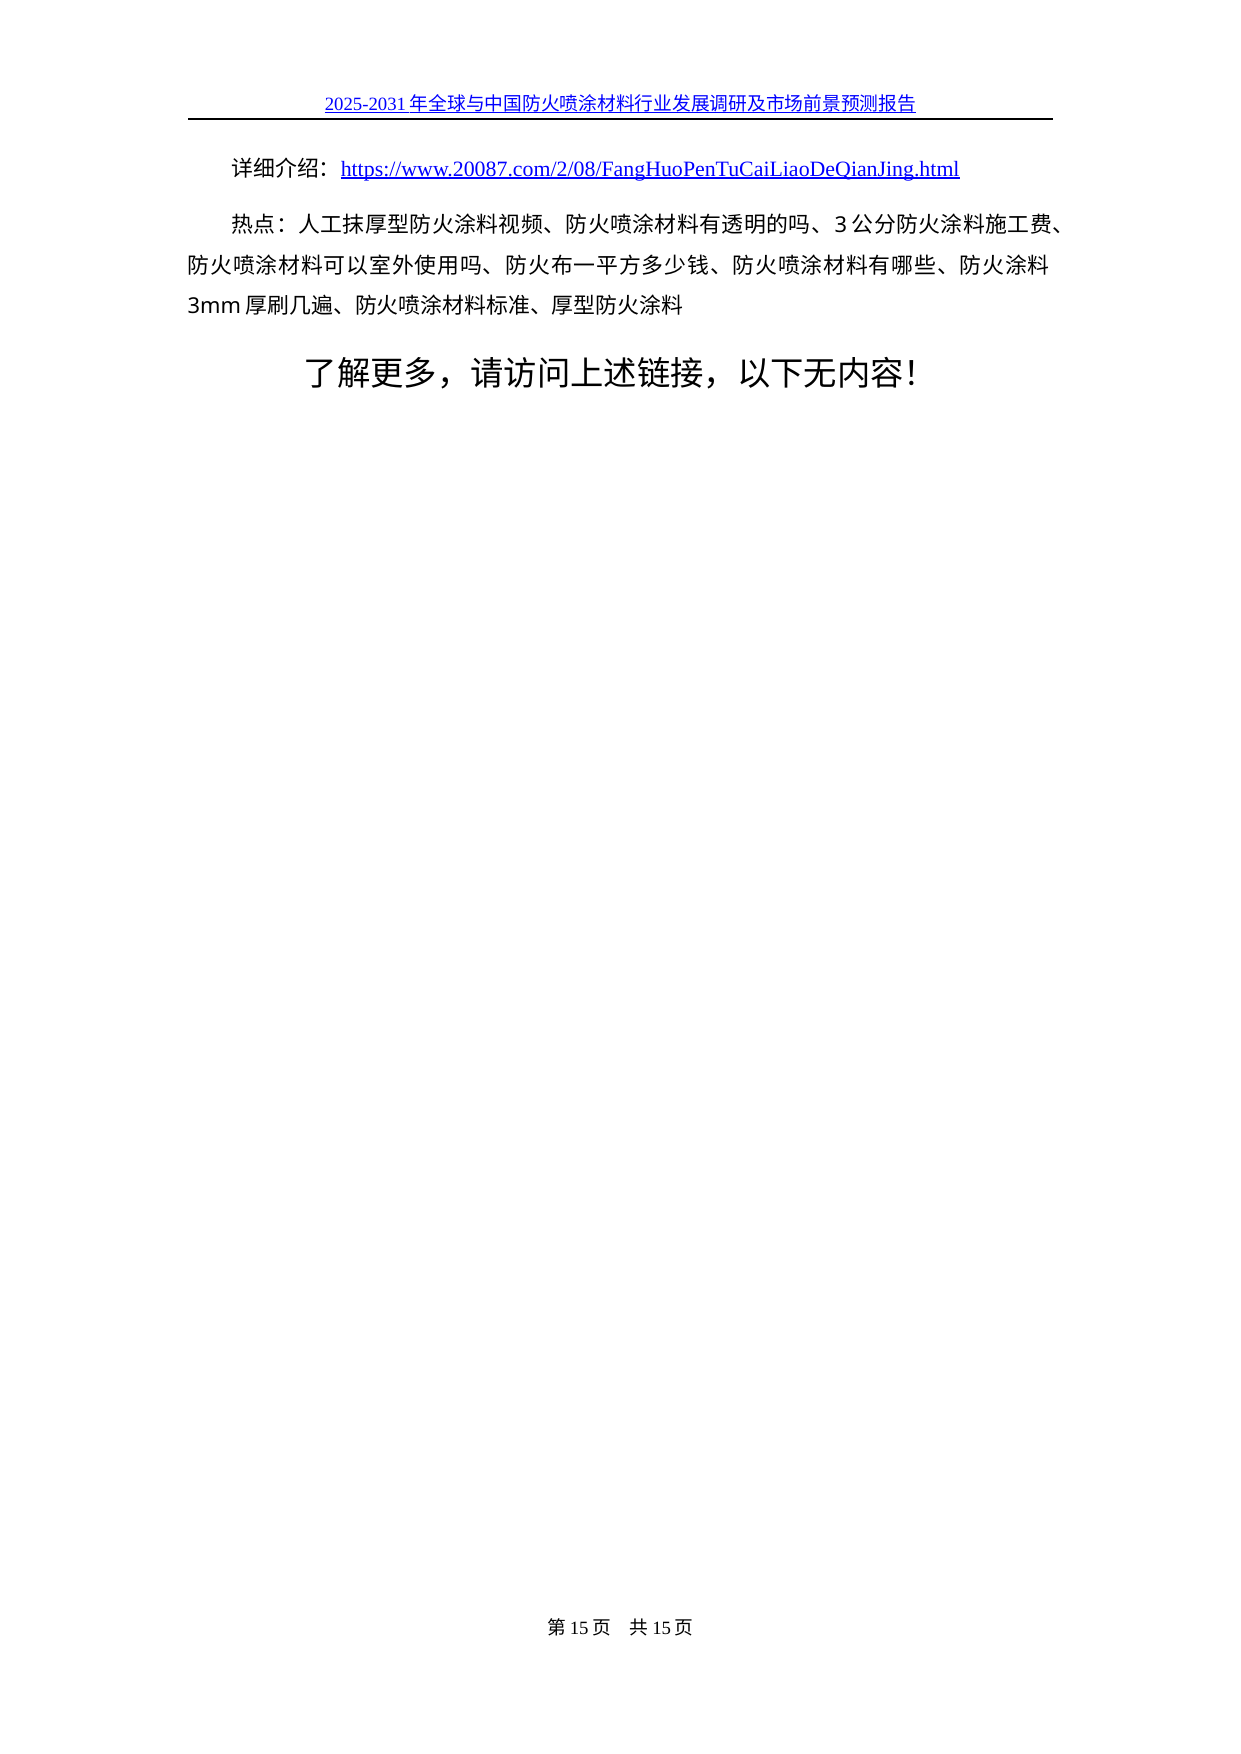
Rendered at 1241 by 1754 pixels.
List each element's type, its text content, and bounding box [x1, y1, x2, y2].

text 详细介绍：https://www.20087.com/2/08/FangHuoPenTuCaiLiaoDeQianJing.html [187, 150, 1053, 183]
text 热点：人工抹厚型防火涂料视频、防火喷涂材料有透明的吗、3公分防火涂料施工费、防火喷涂材料可以室外使用吗、防火布一平方多少钱、防火喷涂材料有哪些、防火涂料3mm厚刷几遍、防火喷涂材料标准、厚型防火涂料 [187, 207, 1053, 321]
title 了解更多，请访问上述链接，以下无内容！ [187, 338, 1053, 403]
